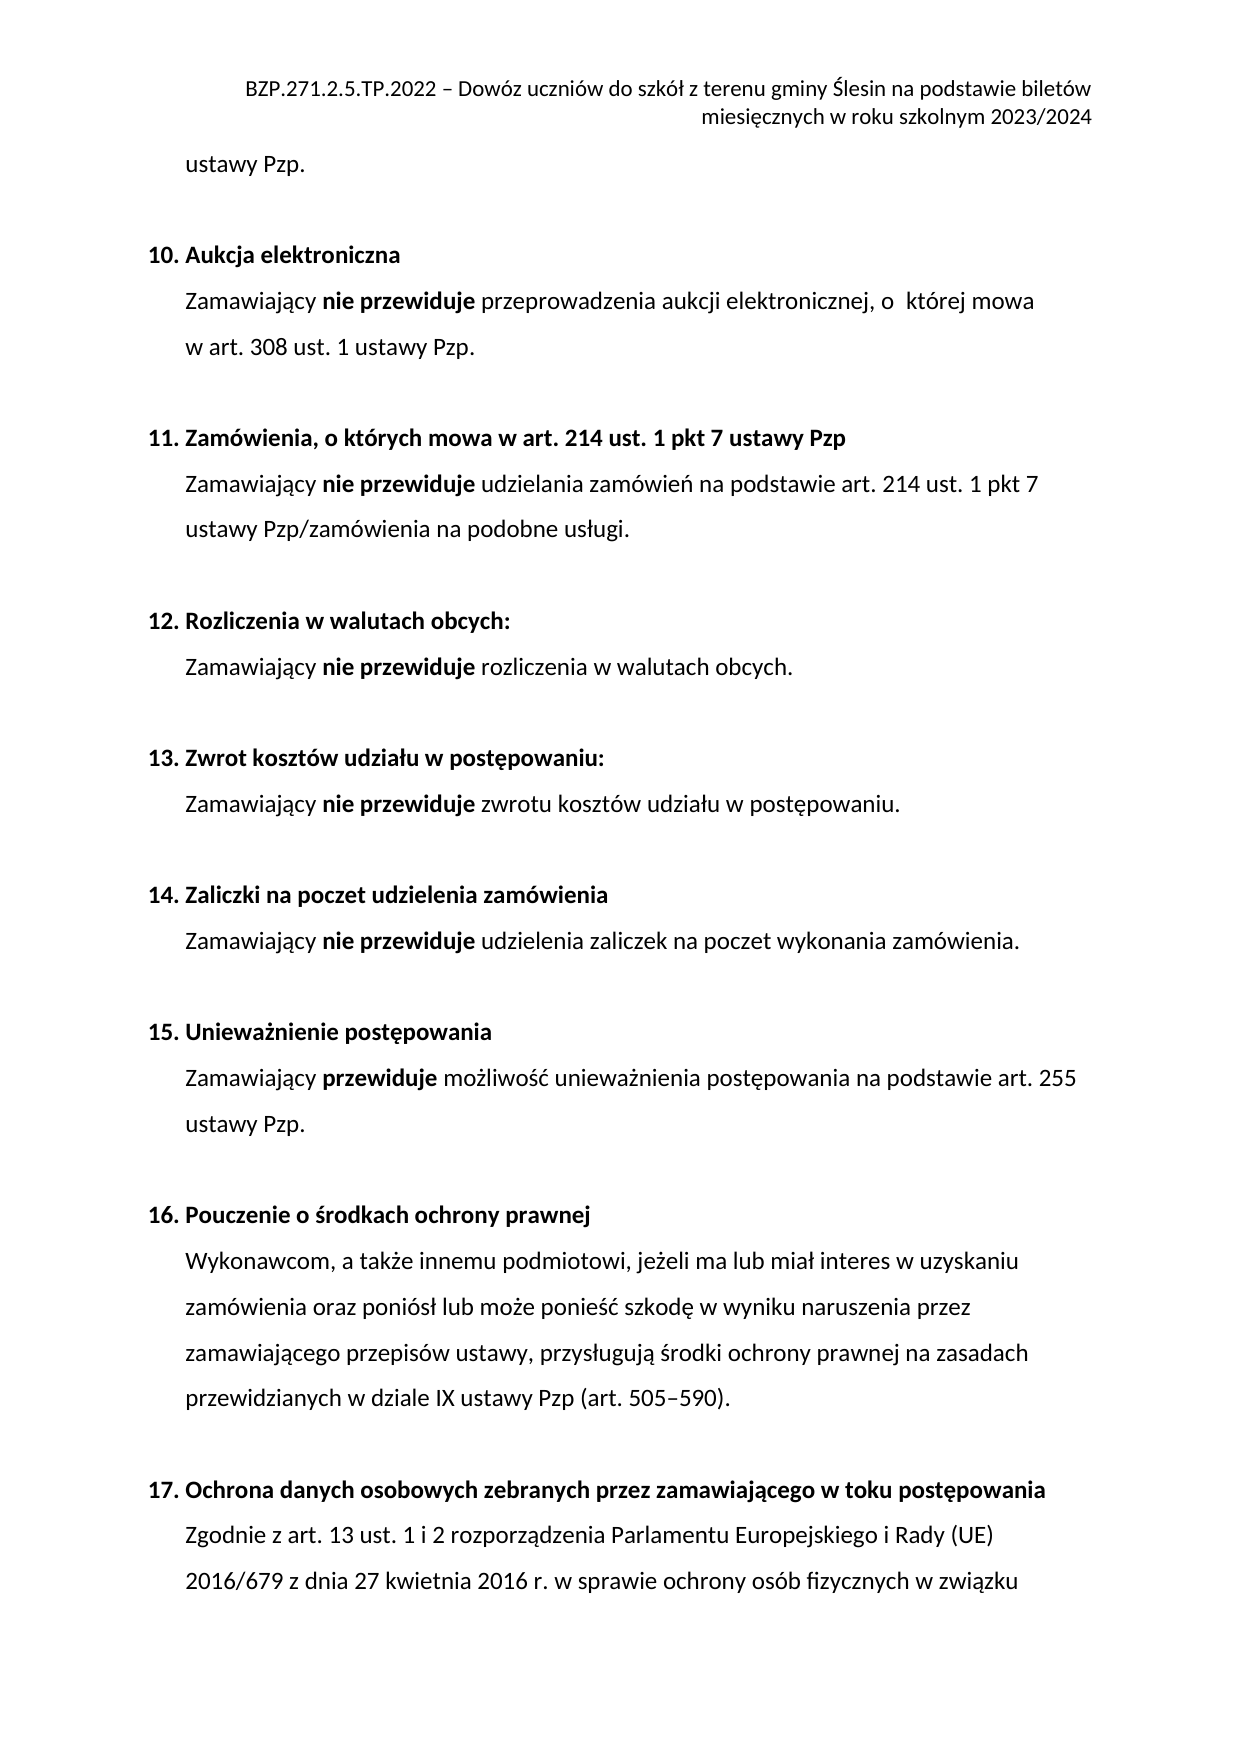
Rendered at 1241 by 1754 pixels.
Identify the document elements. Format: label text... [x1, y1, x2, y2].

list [185, 1519, 1092, 1596]
list Pouczenie o środkach ochrony prawnej [148, 1199, 1092, 1230]
list Zamawiający nie przewiduje udzielania zamówień na podstawie art. 214 ust. 1 pkt 7 ustawy Pzp/zamówienia na podobne usługi. [185, 468, 1092, 544]
list Ochrona danych osobowych zebranych przez zamawiającego w toku postępowania [148, 1474, 1092, 1504]
list Zamówienia, o których mowa w art. 214 ust. 1 pkt 7 ustawy Pzp [148, 422, 1092, 453]
list Unieważnienie postępowania [148, 1017, 1092, 1047]
list Zamawiający nie przewiduje zwrotu kosztów udziału w postępowaniu. [185, 788, 1092, 818]
list Zamawiający przewiduje możliwość unieważnienia postępowania na podstawie art. 255 ustawy Pzp. [185, 1062, 1092, 1138]
list Rozliczenia w walutach obcych: [148, 605, 1092, 636]
list Wykonawcom, a także innemu podmiotowi, jeżeli ma lub miał interes w uzyskaniu zamówienia oraz poniósł lub może ponieść szkodę w wyniku naruszenia przez zamawiającego przepisów ustawy, przysługują środki ochrony prawnej na zasadach przewidzianych w dziale IX ustawy Pzp (art. 505–590). [185, 1245, 1092, 1413]
list Zwrot kosztów udziału w postępowaniu: [148, 742, 1092, 773]
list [185, 148, 1092, 178]
list Zamawiający nie przewiduje udzielenia zaliczek na poczet wykonania zamówienia. [185, 925, 1092, 956]
list Zamawiający nie przewiduje przeprowadzenia aukcji elektronicznej, o której mowa w art. 308 ust. 1 ustawy Pzp. [185, 285, 1092, 361]
list Zaliczki na poczet udzielenia zamówienia [148, 879, 1092, 910]
list Aukcja elektroniczna [148, 239, 1092, 270]
list Zamawiający nie przewiduje rozliczenia w walutach obcych. [185, 651, 1092, 681]
